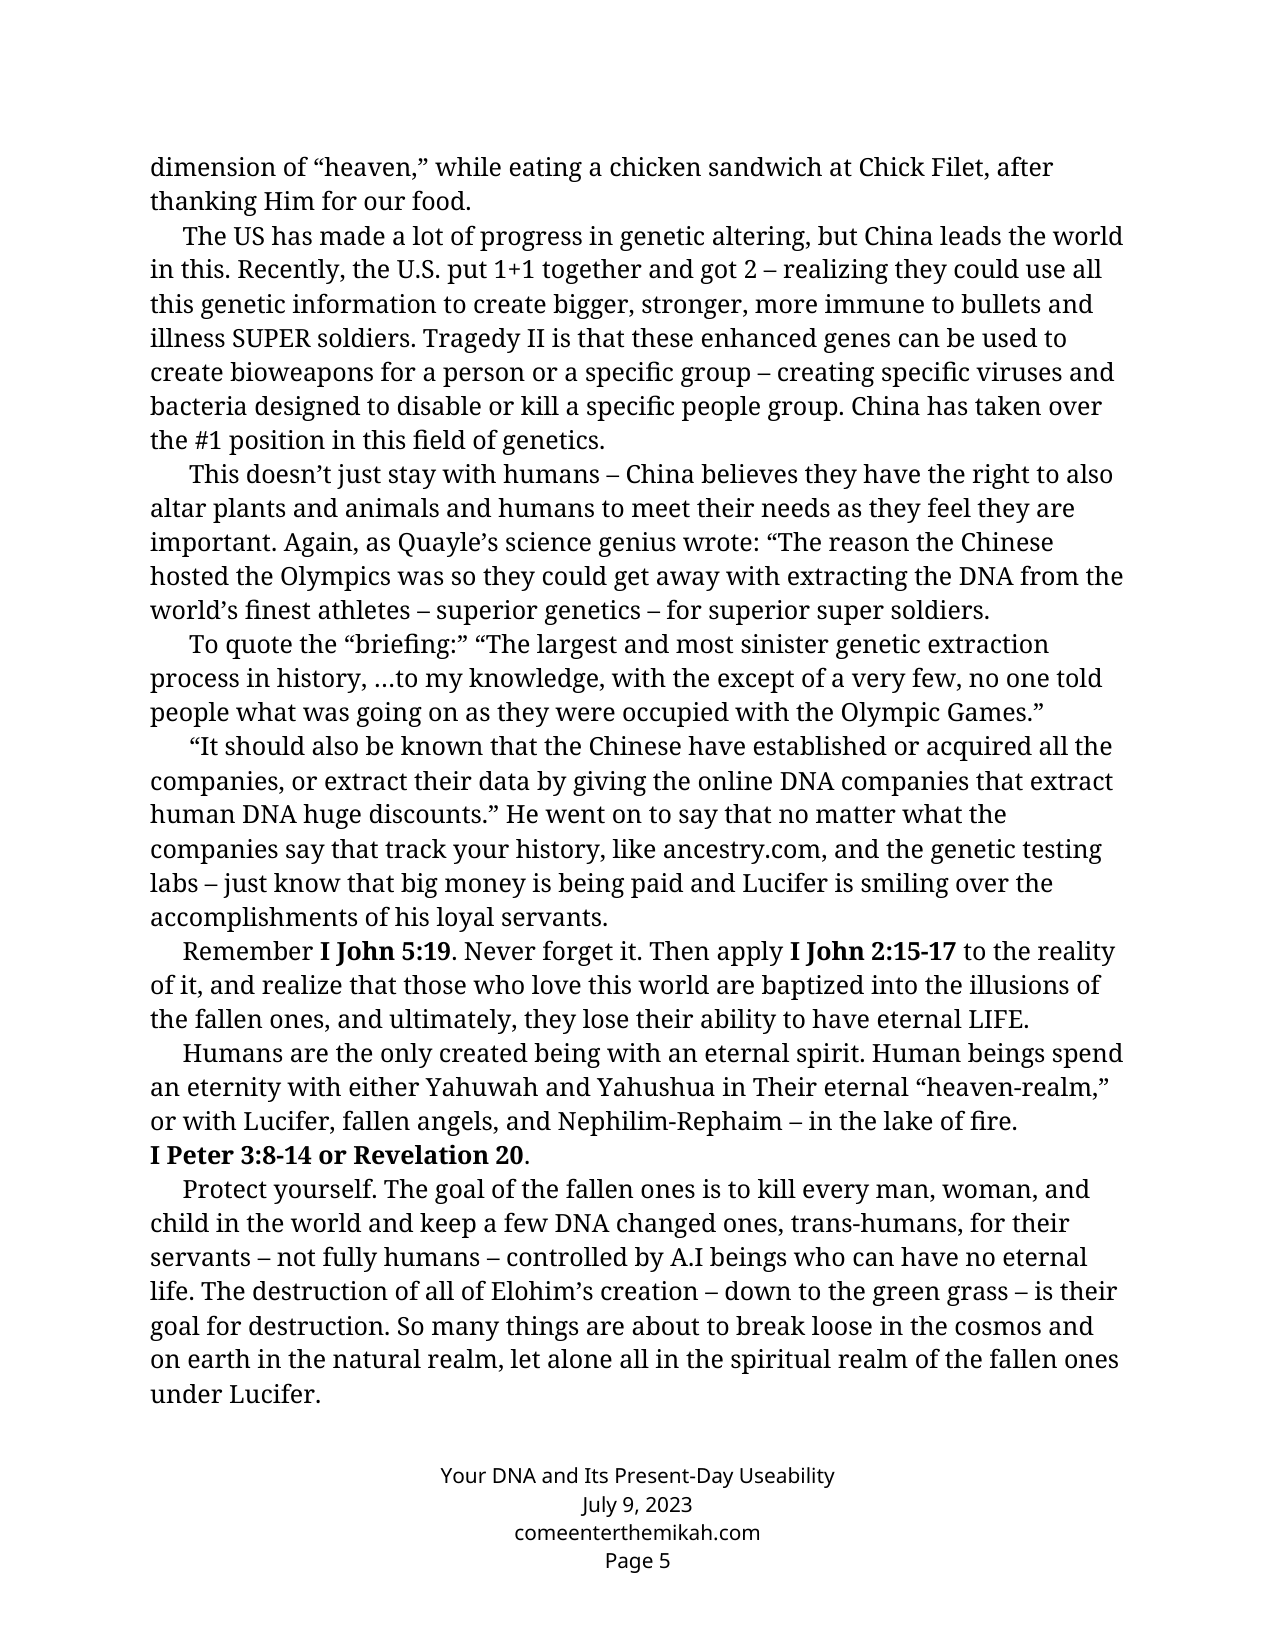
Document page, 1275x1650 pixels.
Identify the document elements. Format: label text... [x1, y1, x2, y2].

text Humans are the only created being with an eternal spirit. Human beings spend an eternity with either Yahuwah and Yahushua in Their eternal “heaven-realm,” or with Lucifer, fallen angels, and Nephilim-Rephaim – in the lake of fire. [150, 1036, 1125, 1138]
text Protect yourself. The goal of the fallen ones is to kill every man, woman, and child in the world and keep a few DNA changed ones, trans-humans, for their servants – not fully humans – controlled by A.I beings who can have no eternal life. The destruction of all of Elohim’s creation – down to the green grass – is their goal for destruction. So many things are about to break loose in the cosmos and on earth in the natural realm, let alone all in the spiritual realm of the fallen ones under Lucifer. [150, 1172, 1125, 1410]
text To quote the “briefing:” “The largest and most sinister genetic extraction process in history, …to my knowledge, with the except of a very few, no one told people what was going on as they were occupied with the Olympic Games.” [150, 627, 1125, 729]
text “It should also be known that the Chinese have established or acquired all the companies, or extract their data by giving the online DNA companies that extract human DNA huge discounts.” He went on to say that no matter what the companies say that track your history, like ancestry.com, and the genetic testing labs – just know that big money is being paid and Lucifer is smiling over the accomplishments of his loyal servants. [150, 729, 1125, 933]
text The US has made a lot of progress in genetic altering, but China leads the world in this. Recently, the U.S. put 1+1 together and got 2 – realizing they could use all this genetic information to create bigger, stronger, more immune to bullets and illness SUPER soldiers. Tragedy II is that these enhanced genes can be used to create bioweapons for a person or a specific group – creating specific viruses and bacteria designed to disable or kill a specific people group. China has taken over the #1 position in this field of genetics. [150, 218, 1125, 457]
text I Peter 3:8-14 or Revelation 20. [150, 1138, 1125, 1172]
text This doesn’t just stay with humans – China believes they have the right to also altar plants and animals and humans to meet their needs as they feel they are important. Again, as Quayle’s science genius wrote: “The reason the Chinese hosted the Olympics was so they could get away with extracting the DNA from the world’s finest athletes – superior genetics – for superior super soldiers. [150, 457, 1125, 627]
text Remember I John 5:19. Never forget it. Then apply I John 2:15-17 to the reality of it, and realize that those who love this world are baptized into the illusions of the fallen ones, and ultimately, they lose their ability to have eternal LIFE. [150, 933, 1125, 1036]
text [150, 150, 1125, 218]
